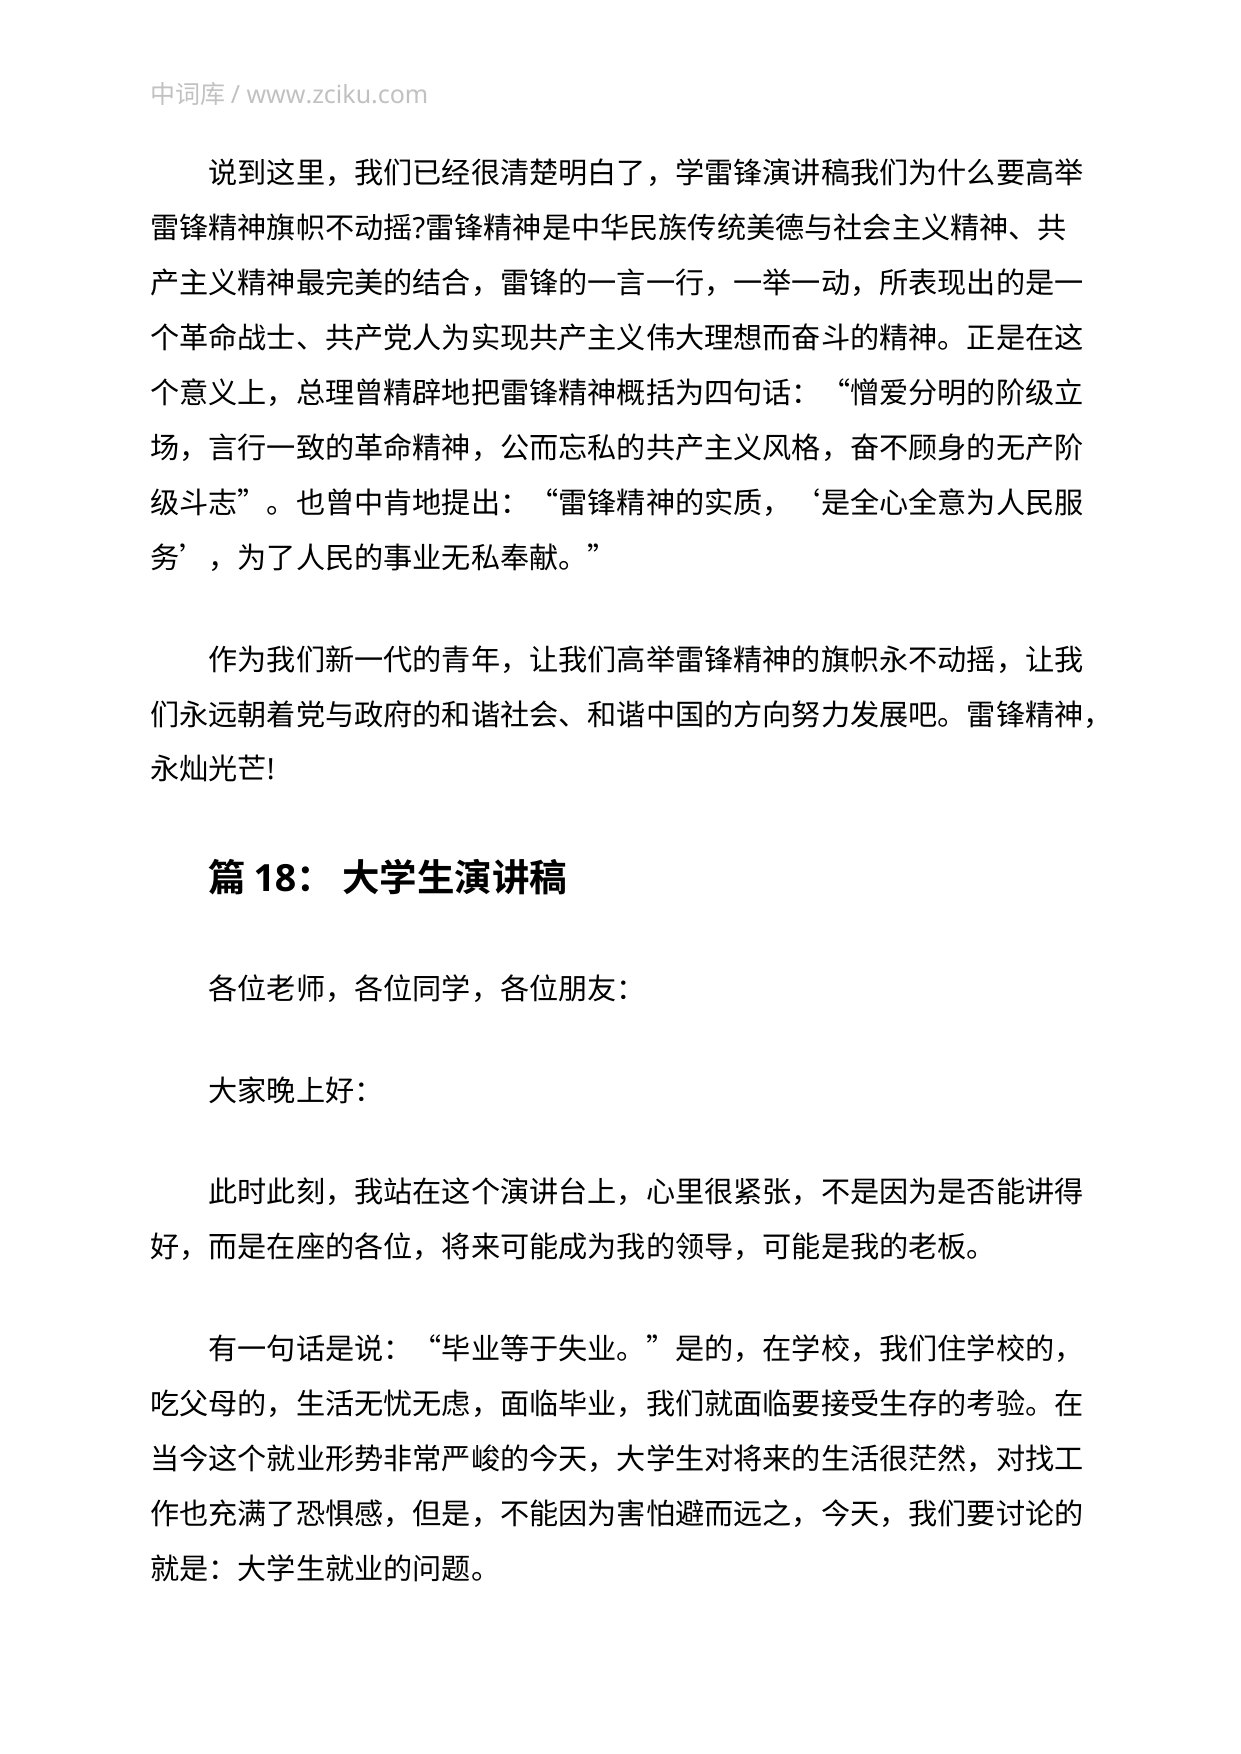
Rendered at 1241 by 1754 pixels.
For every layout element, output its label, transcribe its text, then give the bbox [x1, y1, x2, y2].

text 篇18： 大学生演讲稿 [150, 848, 1090, 902]
text 各位老师，各位同学，各位朋友： [150, 966, 1090, 1008]
text 作为我们新一代的青年，让我们高举雷锋精神的旗帜永不动摇，让我们永远朝着党与政府的和谐社会、和谐中国的方向努力发展吧。雷锋精神，永灿光芒! [150, 636, 1090, 788]
text 说到这里，我们已经很清楚明白了，学雷锋演讲稿我们为什么要高举雷锋精神旗帜不动摇?雷锋精神是中华民族传统美德与社会主义精神、共产主义精神最完美的结合，雷锋的一言一行，一举一动，所表现出的是一个革命战士、共产党人为实现共产主义伟大理想而奋斗的精神。正是在这个意义上，总理曾精辟地把雷锋精神概括为四句话：“憎爱分明的阶级立场，言行一致的革命精神，公而忘私的共产主义风格，奋不顾身的无产阶级斗志”。也曾中肯地提出：“雷锋精神的实质，‘是全心全意为人民服务’，为了人民的事业无私奉献。” [150, 150, 1090, 577]
text 大家晚上好： [150, 1067, 1090, 1109]
text 此时此刻，我站在这个演讲台上，心里很紧张，不是因为是否能讲得好，而是在座的各位，将来可能成为我的领导，可能是我的老板。 [150, 1169, 1090, 1266]
text 有一句话是说：“毕业等于失业。”是的，在学校，我们住学校的，吃父母的，生活无忧无虑，面临毕业，我们就面临要接受生存的考验。在当今这个就业形势非常严峻的今天，大学生对将来的生活很茫然，对找工作也充满了恐惧感，但是，不能因为害怕避而远之，今天，我们要讨论的就是：大学生就业的问题。 [150, 1326, 1090, 1588]
